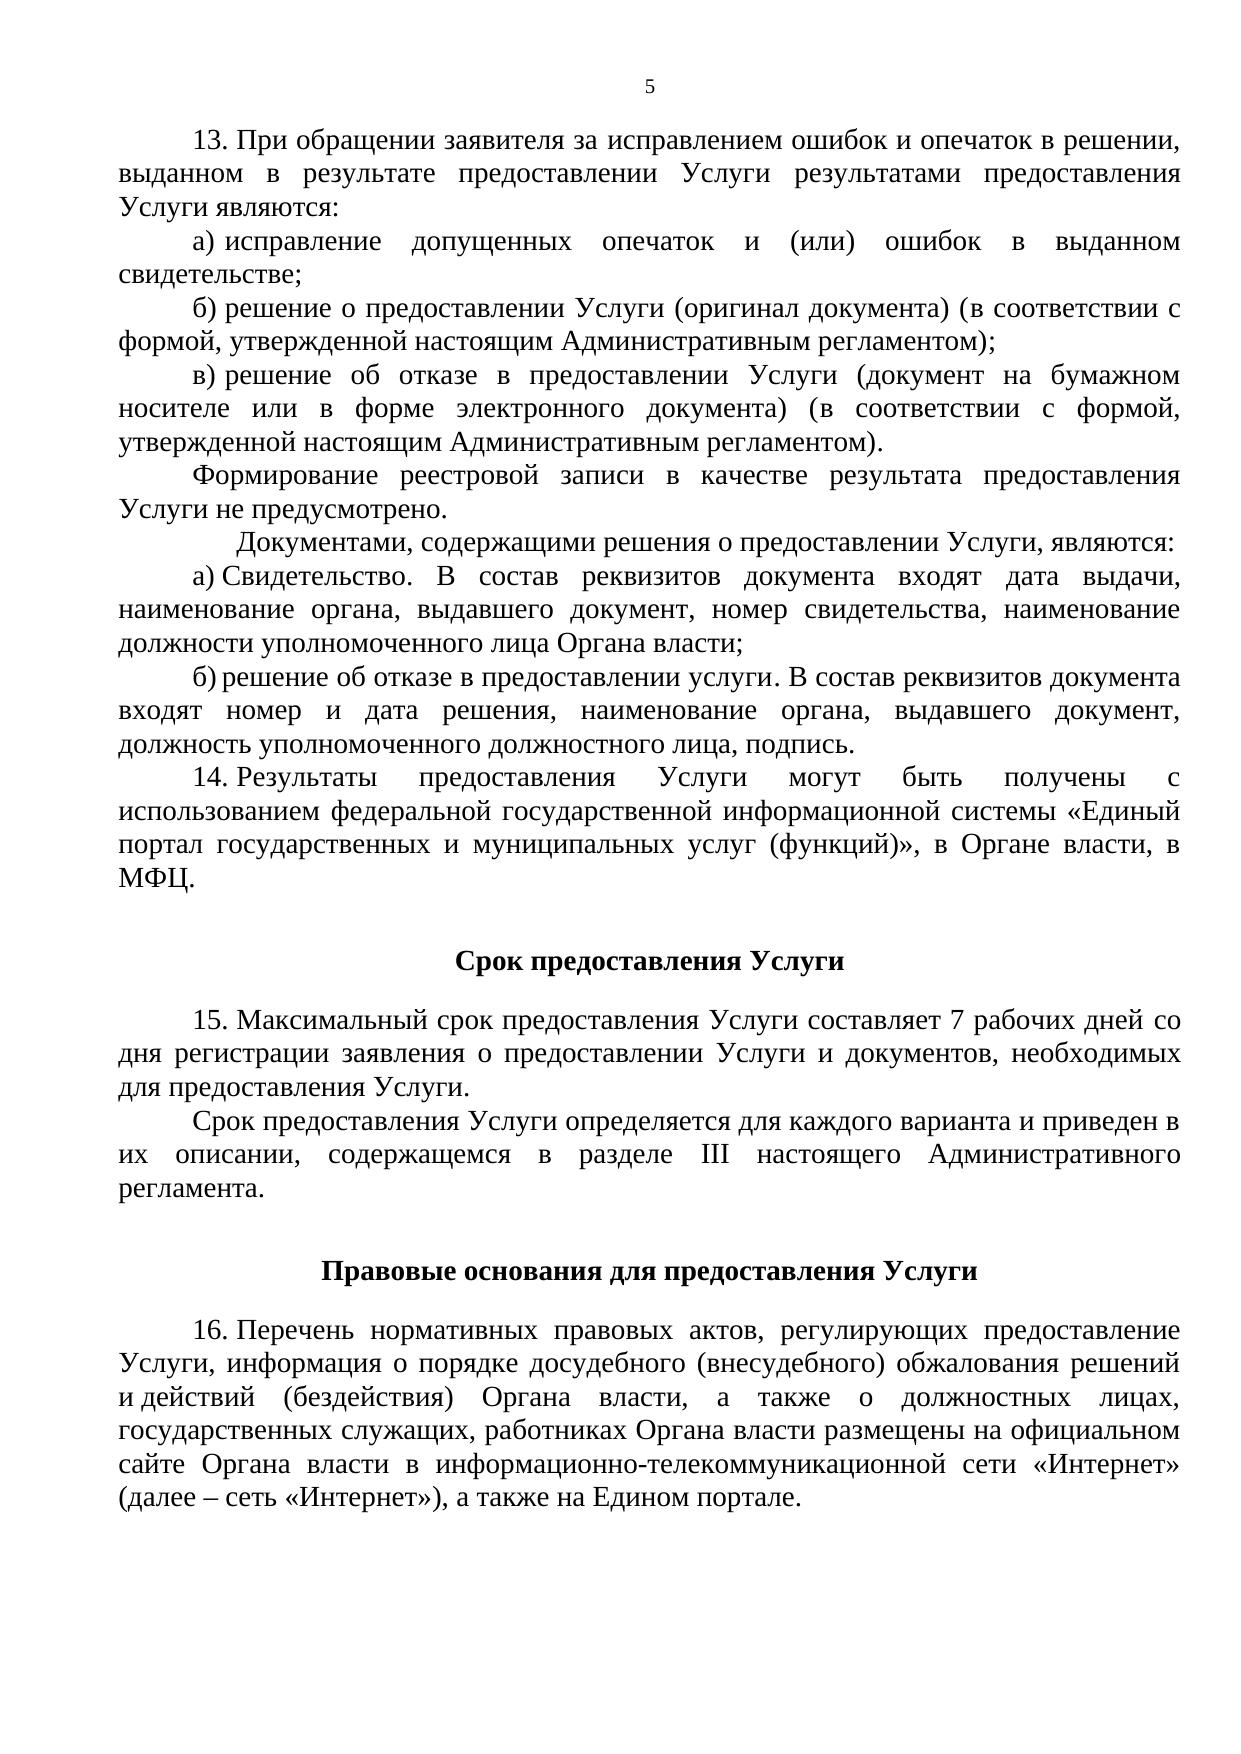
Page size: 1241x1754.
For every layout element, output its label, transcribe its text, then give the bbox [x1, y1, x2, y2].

list решение об отказе в предоставлении услуги. В состав реквизитов документа входят номер и дата решения, наименование органа, выдавшего документ, должность уполномоченного должностного лица, подпись. [118, 659, 1181, 759]
text Правовые основания для предоставления Услуги [118, 1253, 1181, 1287]
list Максимальный срок предоставления Услуги составляет 7 рабочих дней со дня регистрации заявления о предоставлении Услуги и документов, необходимых для предоставления Услуги. [118, 1002, 1181, 1103]
list решение об отказе в предоставлении Услуги (документ на бумажном носителе или в форме электронного документа) (в соответствии с формой, утвержденной настоящим Административным регламентом). [118, 357, 1181, 457]
text Срок предоставления Услуги определяется для каждого варианта и приведен в их описании, содержащемся в разделе III настоящего Административного регламента. [118, 1103, 1181, 1203]
text Формирование реестровой записи в качестве результата предоставления Услуги не предусмотрено. [118, 457, 1181, 524]
list Результаты предоставления Услуги могут быть получены с использованием федеральной государственной информационной системы «Единый портал государственных и муниципальных услуг (функций)», в Органе власти, в МФЦ. [118, 759, 1181, 893]
list Перечень нормативных правовых актов, регулирующих предоставление Услуги, информация о порядке досудебного (внесудебного) обжалования решений и действий (бездействия) Органа власти, а также о должностных лицах, государственных служащих, работниках Органа власти размещены на официальном сайте Органа власти в информационно-телекоммуникационной сети «Интернет» (далее – сеть «Интернет»), а также на Едином портале. [118, 1312, 1181, 1513]
list Свидетельство. В состав реквизитов документа входят дата выдачи, наименование органа, выдавшего документ, номер свидетельства, наименование должности уполномоченного лица Органа власти; [118, 558, 1181, 659]
list Документами, содержащими решения о предоставлении Услуги, являются: [118, 524, 1181, 558]
list исправление допущенных опечаток и (или) ошибок в выданном свидетельстве; [118, 223, 1181, 290]
list При обращении заявителя за исправлением ошибок и опечаток в решении, выданном в результате предоставлении Услуги результатами предоставления Услуги являются: [118, 122, 1181, 223]
text Срок предоставления Услуги [118, 943, 1181, 977]
list решение о предоставлении Услуги (оригинал документа) (в соответствии с формой, утвержденной настоящим Административным регламентом); [118, 290, 1181, 357]
